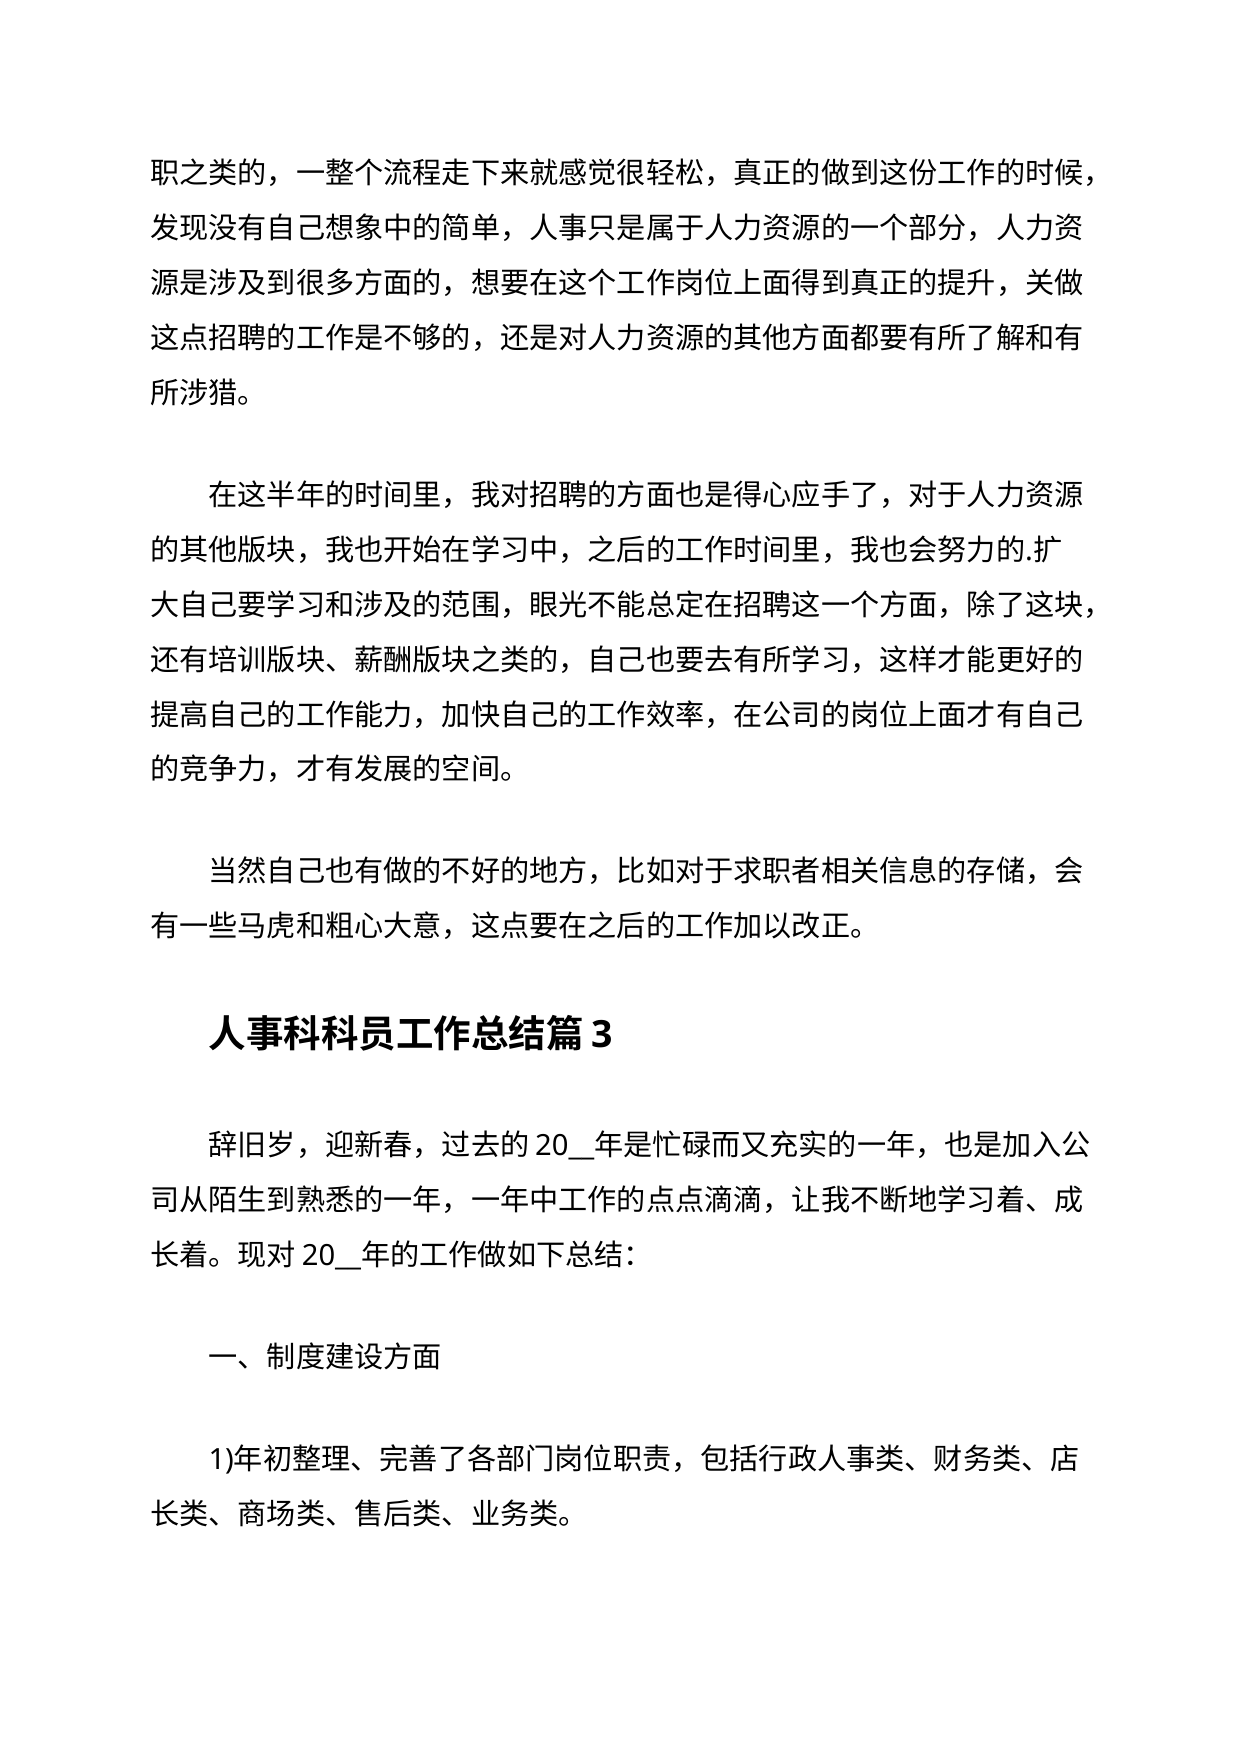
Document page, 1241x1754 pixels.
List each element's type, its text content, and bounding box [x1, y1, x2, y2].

text 当然自己也有做的不好的地方，比如对于求职者相关信息的存储，会有一些马虎和粗心大意，这点要在之后的工作加以改正。 [150, 848, 1090, 945]
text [150, 150, 1090, 412]
text 1)年初整理、完善了各部门岗位职责，包括行政人事类、财务类、店长类、商场类、售后类、业务类。 [150, 1436, 1090, 1533]
text 辞旧岁，迎新春，过去的20__年是忙碌而又充实的一年，也是加入公司从陌生到熟悉的一年，一年中工作的点点滴滴，让我不断地学习着、成长着。现对20__年的工作做如下总结： [150, 1122, 1090, 1274]
text 在这半年的时间里，我对招聘的方面也是得心应手了，对于人力资源的其他版块，我也开始在学习中，之后的工作时间里，我也会努力的.扩大自己要学习和涉及的范围，眼光不能总定在招聘这一个方面，除了这块，还有培训版块、薪酬版块之类的，自己也要去有所学习，这样才能更好的提高自己的工作能力，加快自己的工作效率，在公司的岗位上面才有自己的竞争力，才有发展的空间。 [150, 471, 1090, 788]
text 人事科科员工作总结篇3 [150, 1004, 1090, 1059]
text 一、制度建设方面 [150, 1334, 1090, 1376]
